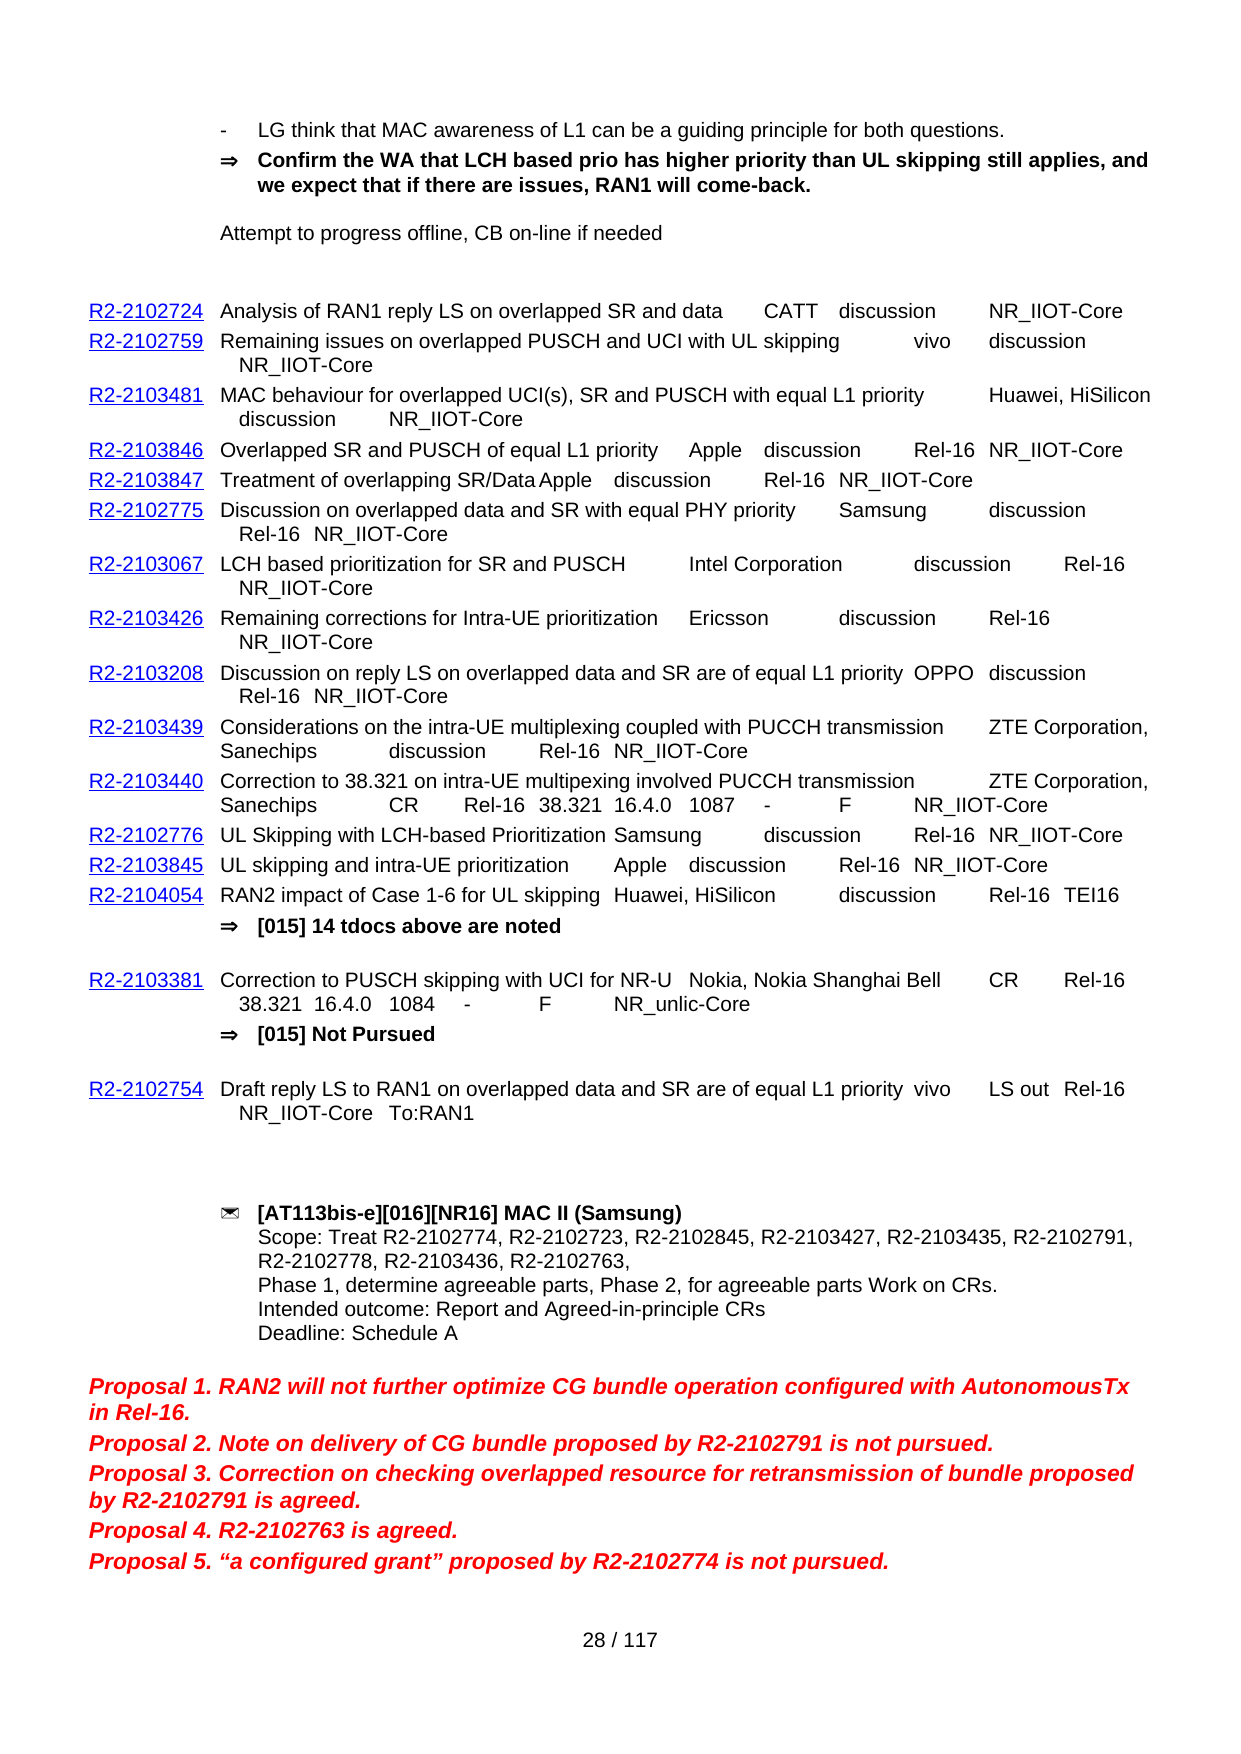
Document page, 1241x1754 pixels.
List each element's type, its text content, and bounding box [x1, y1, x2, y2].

text Phase 1, determine agreeable parts, Phase 2, for agreeable parts Work on CRs. [220, 1273, 1152, 1297]
title R2-2102776 UL Skipping with LCH-based Prioritization Samsung discussion Rel-16 NR_IIOT-Core [89, 823, 1152, 847]
title R2-2102775 Discussion on overlapped data and SR with equal PHY priority Samsung discussion Rel-16 NR_IIOT-Core [89, 498, 1152, 546]
title R2-2103440 Correction to 38.321 on intra-UE multipexing involved PUCCH transmission ZTE Corporation, Sanechips CR Rel-16 38.321 16.4.0 1087 - F NR_IIOT-Core [89, 769, 1152, 817]
text [015] Not Pursued [220, 1022, 1152, 1047]
text Deadline: Schedule A [220, 1321, 1152, 1345]
text Proposal 4. R2-2102763 is agreed. [89, 1517, 1152, 1543]
text Scope: Treat R2-2102774, R2-2102723, R2-2102845, R2-2103427, R2-2103435, R2-2102791, R2-2102778, R2-2103436, R2-2102763, [220, 1225, 1152, 1273]
title R2-2104054 RAN2 impact of Case 1-6 for UL skipping Huawei, HiSilicon discussion Rel-16 TEI16 [89, 883, 1152, 907]
title R2-2102754 Draft reply LS to RAN1 on overlapped data and SR are of equal L1 priority vivo LS out Rel-16 NR_IIOT-Core To:RAN1 [89, 1077, 1152, 1125]
text Proposal 5. “a configured grant” proposed by R2-2102774 is not pursued. [89, 1548, 1152, 1574]
title R2-2103439 Considerations on the intra-UE multiplexing coupled with PUCCH transmission ZTE Corporation, Sanechips discussion Rel-16 NR_IIOT-Core [89, 714, 1152, 762]
title R2-2103381 Correction to PUSCH skipping with UCI for NR-U Nokia, Nokia Shanghai Bell CR Rel-16 38.321 16.4.0 1084 - F NR_unlic-Core [89, 968, 1152, 1016]
text Attempt to progress offline, CB on-line if needed [220, 221, 1152, 245]
text Proposal 3. Correction on checking overlapped resource for retransmission of bundle proposed by R2-2102791 is agreed. [89, 1460, 1152, 1513]
text Confirm the WA that LCH based prio has higher priority than UL skipping still applies, and we expect that if there are issues, RAN1 will come-back. [220, 148, 1152, 197]
text [AT113bis-e][016][NR16] MAC II (Samsung) [220, 1201, 1152, 1225]
title R2-2103845 UL skipping and intra-UE prioritization Apple discussion Rel-16 NR_IIOT-Core [89, 853, 1152, 877]
title R2-2102724 Analysis of RAN1 reply LS on overlapped SR and data CATT discussion NR_IIOT-Core [89, 299, 1152, 323]
title R2-2103847 Treatment of overlapping SR/Data Apple discussion Rel-16 NR_IIOT-Core [89, 468, 1152, 492]
title R2-2103067 LCH based prioritization for SR and PUSCH Intel Corporation discussion Rel-16 NR_IIOT-Core [89, 552, 1152, 600]
title R2-2103846 Overlapped SR and PUSCH of equal L1 priority Apple discussion Rel-16 NR_IIOT-Core [89, 437, 1152, 461]
text [015] 14 tdocs above are noted [220, 913, 1152, 938]
text - LG think that MAC awareness of L1 can be a guiding principle for both questions. [220, 118, 1152, 142]
title R2-2103481 MAC behaviour for overlapped UCI(s), SR and PUSCH with equal L1 priority Huawei, HiSilicon discussion NR_IIOT-Core [89, 383, 1152, 431]
text Proposal 1. RAN2 will not further optimize CG bundle operation configured with AutonomousTx in Rel-16. [89, 1373, 1152, 1426]
title R2-2103208 Discussion on reply LS on overlapped data and SR are of equal L1 priority OPPO discussion Rel-16 NR_IIOT-Core [89, 660, 1152, 708]
title R2-2102759 Remaining issues on overlapped PUSCH and UCI with UL skipping vivo discussion NR_IIOT-Core [89, 329, 1152, 377]
text Intended outcome: Report and Agreed-in-principle CRs [220, 1297, 1152, 1321]
text Proposal 2. Note on delivery of CG bundle proposed by R2-2102791 is not pursued. [89, 1430, 1152, 1456]
title R2-2103426 Remaining corrections for Intra-UE prioritization Ericsson discussion Rel-16 NR_IIOT-Core [89, 606, 1152, 654]
